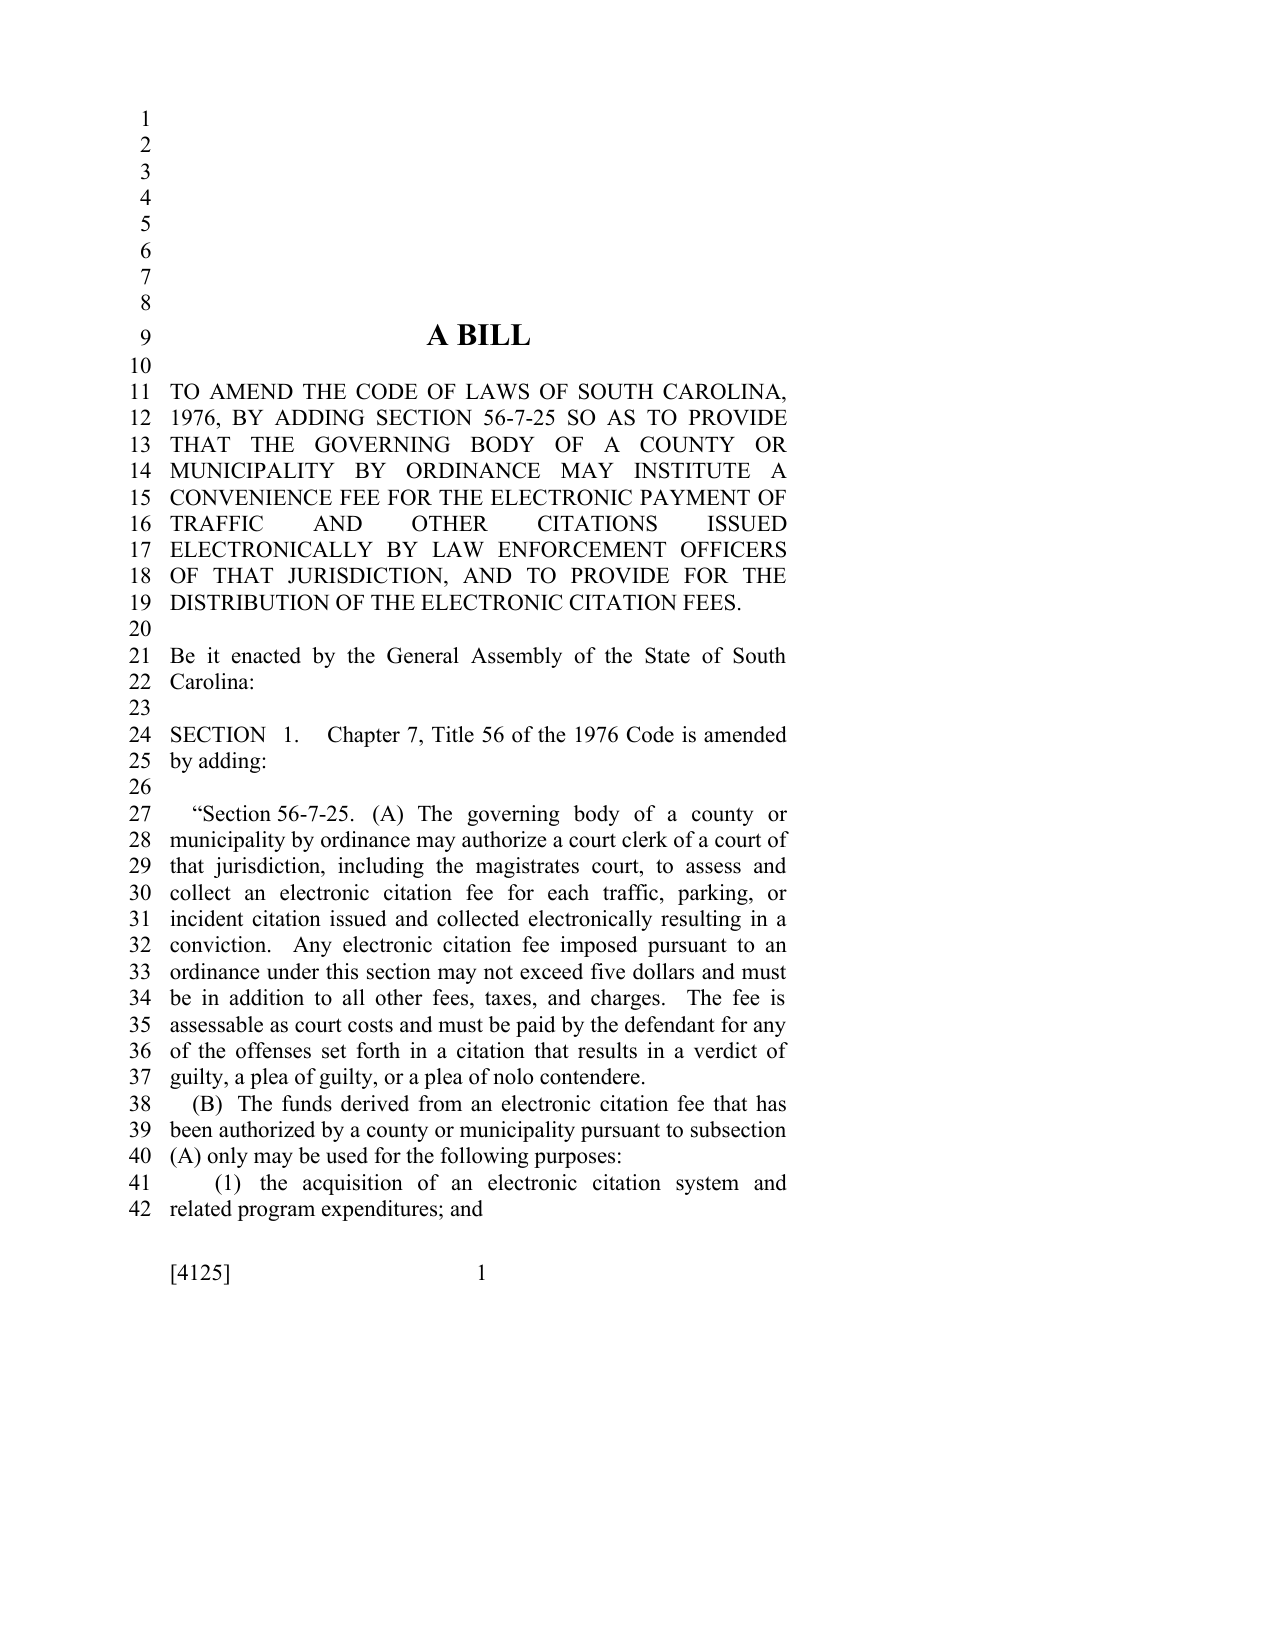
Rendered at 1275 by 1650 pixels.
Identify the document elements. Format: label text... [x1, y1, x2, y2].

text (B) The funds derived from an electronic citation fee that has been authorized by a county or municipality pursuant to subsection (A) only may be used for the following purposes: [169, 1090, 787, 1169]
text SECTION 1. Chapter 7, Title 56 of the 1976 Code is amended by adding: [169, 721, 787, 773]
text (1) the acquisition of an electronic citation system and related program expenditures; and [169, 1169, 787, 1221]
text TO AMEND THE CODE OF LAWS OF SOUTH CAROLINA, 1976, BY ADDING SECTION 56-7-25 SO AS TO PROVIDE THAT THE GOVERNING BODY OF A COUNTY OR MUNICIPALITY BY ORDINANCE MAY INSTITUTE A CONVENIENCE FEE FOR THE ELECTRONIC PAYMENT OF TRAFFIC AND OTHER CITATIONS ISSUED ELECTRONICALLY BY LAW ENFORCEMENT OFFICERS OF THAT JURISDICTION, AND TO PROVIDE FOR THE DISTRIBUTION OF THE ELECTRONIC CITATION FEES. [169, 378, 787, 615]
text A BILL [169, 316, 787, 352]
text Be it enacted by the General Assembly of the State of South Carolina: [169, 642, 787, 694]
text “Section 56-7-25. (A) The governing body of a county or municipality by ordinance may authorize a court clerk of a court of that jurisdiction, including the magistrates court, to assess and collect an electronic citation fee for each traffic, parking, or incident citation issued and collected electronically resulting in a conviction. Any electronic citation fee imposed pursuant to an ordinance under this section may not exceed five dollars and must be in addition to all other fees, taxes, and charges. The fee is assessable as court costs and must be paid by the defendant for any of the offenses set forth in a citation that results in a verdict of guilty, a plea of guilty, or a plea of nolo contendere. [169, 800, 787, 1090]
